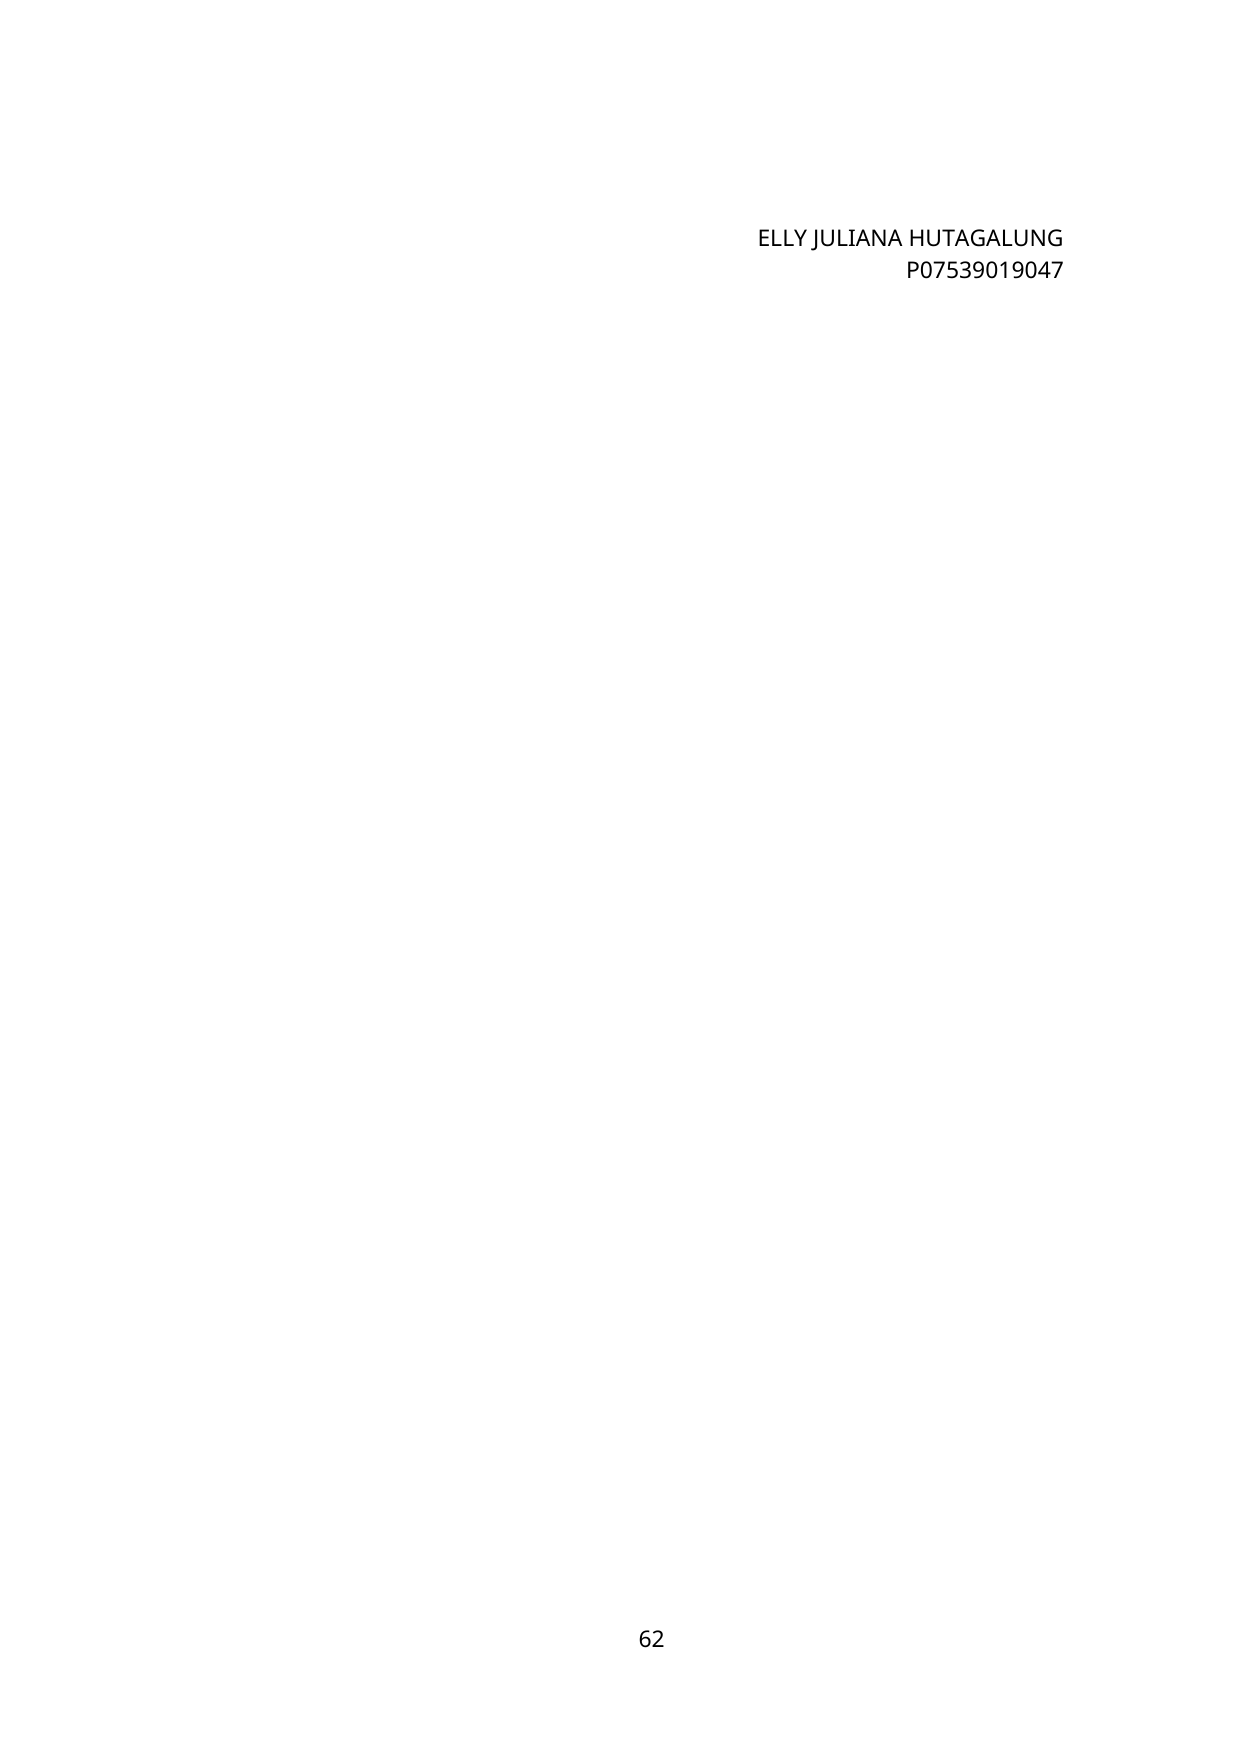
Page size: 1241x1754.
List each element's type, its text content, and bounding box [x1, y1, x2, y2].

text ELLY JULIANA HUTAGALUNG [237, 222, 1063, 253]
text P07539019047 [237, 254, 1064, 285]
